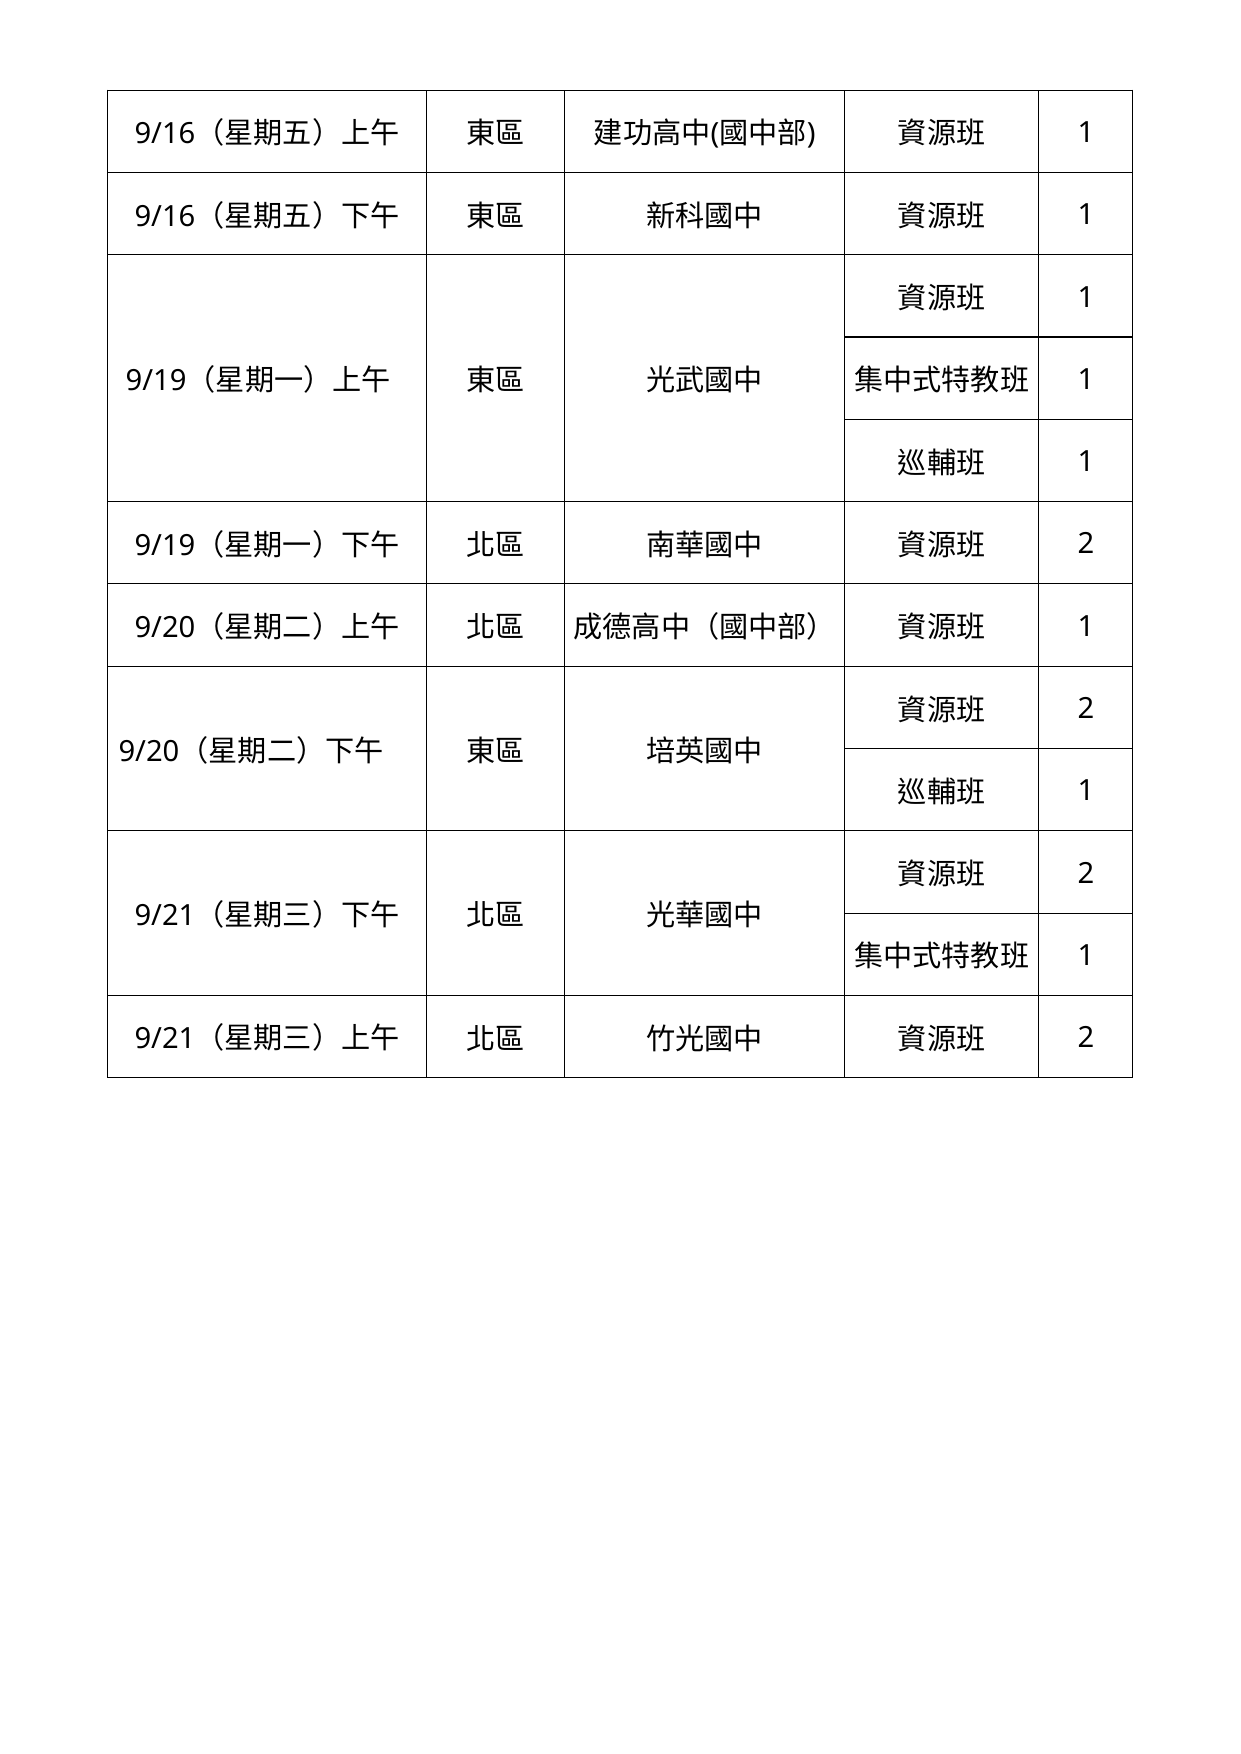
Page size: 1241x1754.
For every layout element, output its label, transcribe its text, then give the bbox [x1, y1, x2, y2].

table_cell 9/20（星期二）上午 [108, 584, 426, 666]
table_cell 東區 [427, 255, 564, 501]
table_cell 資源班 [845, 831, 1038, 912]
table_cell 培英國中 [565, 667, 844, 830]
table_cell 資源班 [845, 667, 1038, 748]
table_cell 北區 [427, 831, 564, 995]
table_cell 資源班 [845, 584, 1038, 666]
table_cell 1 [1039, 173, 1132, 254]
table_cell 光武國中 [565, 255, 844, 501]
table_cell 成德高中（國中部） [565, 584, 844, 666]
table_cell 東區 [427, 667, 564, 830]
table_cell 1 [1039, 255, 1132, 336]
table_cell 資源班 [845, 91, 1038, 172]
table_cell 1 [1039, 584, 1132, 666]
table_cell 1 [1039, 914, 1132, 995]
table_cell 光華國中 [565, 831, 844, 995]
table_cell 9/20（星期二）下午 [108, 667, 426, 830]
table_cell 9/16（星期五）上午 [108, 91, 426, 172]
table_cell 北區 [427, 502, 564, 583]
table_cell 竹光國中 [565, 996, 844, 1077]
table_cell 9/21（星期三）上午 [108, 996, 426, 1077]
table_cell 東區 [427, 91, 564, 172]
table_cell 集中式特教班 [845, 338, 1038, 419]
table_cell 2 [1039, 667, 1132, 748]
table_cell 東區 [427, 173, 564, 254]
table_cell 新科國中 [565, 173, 844, 254]
table_cell 9/21（星期三）下午 [108, 831, 426, 995]
table_cell 9/16（星期五）下午 [108, 173, 426, 254]
table_cell 9/19（星期一）下午 [108, 502, 426, 583]
table_cell 巡輔班 [845, 420, 1038, 501]
table_cell 9/19（星期一）上午 [108, 255, 426, 501]
table_cell 南華國中 [565, 502, 844, 583]
table_cell 1 [1039, 420, 1132, 501]
table_cell 2 [1039, 996, 1132, 1077]
table_cell 資源班 [845, 996, 1038, 1077]
table_cell 1 [1039, 91, 1132, 172]
table_cell 北區 [427, 996, 564, 1077]
table_cell 北區 [427, 584, 564, 666]
table_cell 建功高中(國中部) [565, 91, 844, 172]
table_cell 2 [1039, 831, 1132, 912]
table_cell 1 [1039, 338, 1132, 419]
table_cell 資源班 [845, 255, 1038, 336]
table_cell 巡輔班 [845, 749, 1038, 830]
table_cell 資源班 [845, 502, 1038, 583]
table_cell 集中式特教班 [845, 914, 1038, 995]
table_cell 資源班 [845, 173, 1038, 254]
table_cell 2 [1039, 502, 1132, 583]
table_cell 1 [1039, 749, 1132, 830]
